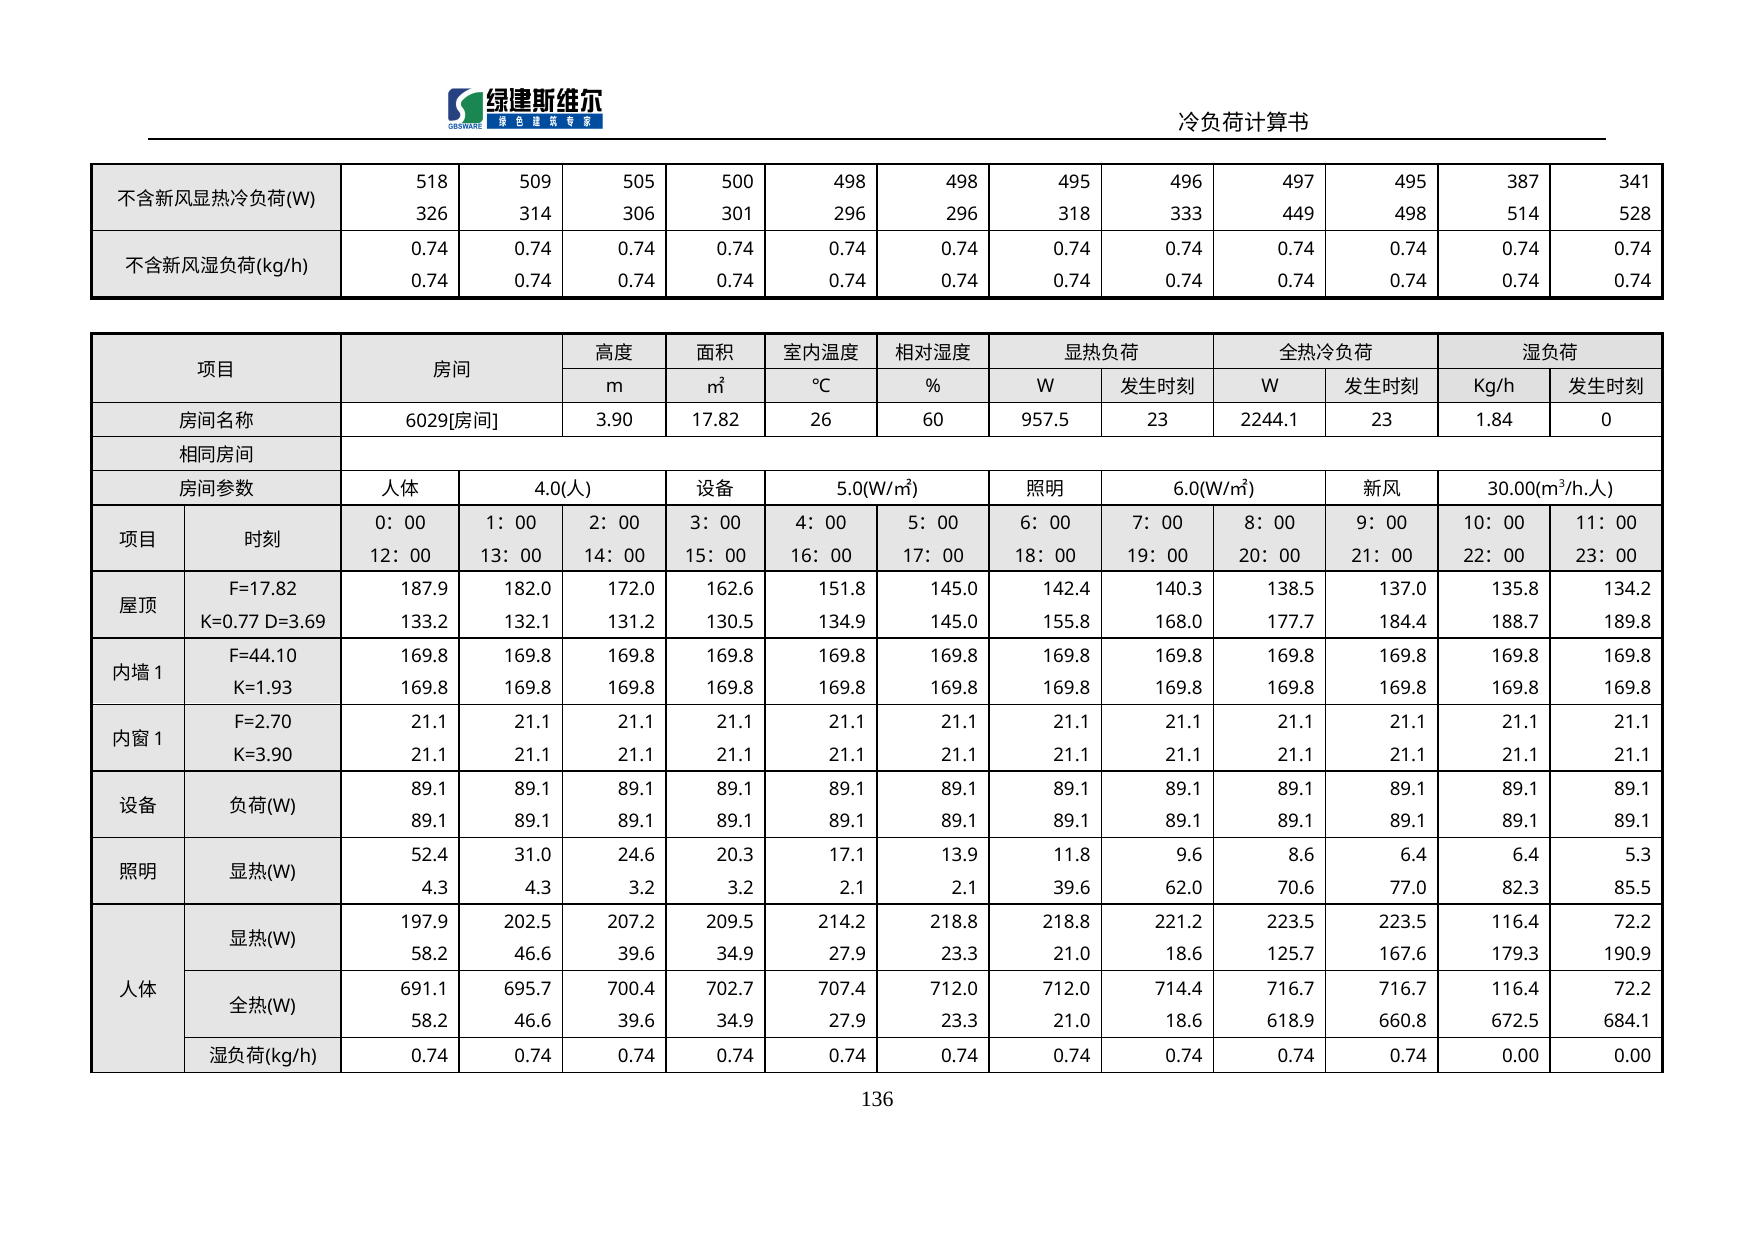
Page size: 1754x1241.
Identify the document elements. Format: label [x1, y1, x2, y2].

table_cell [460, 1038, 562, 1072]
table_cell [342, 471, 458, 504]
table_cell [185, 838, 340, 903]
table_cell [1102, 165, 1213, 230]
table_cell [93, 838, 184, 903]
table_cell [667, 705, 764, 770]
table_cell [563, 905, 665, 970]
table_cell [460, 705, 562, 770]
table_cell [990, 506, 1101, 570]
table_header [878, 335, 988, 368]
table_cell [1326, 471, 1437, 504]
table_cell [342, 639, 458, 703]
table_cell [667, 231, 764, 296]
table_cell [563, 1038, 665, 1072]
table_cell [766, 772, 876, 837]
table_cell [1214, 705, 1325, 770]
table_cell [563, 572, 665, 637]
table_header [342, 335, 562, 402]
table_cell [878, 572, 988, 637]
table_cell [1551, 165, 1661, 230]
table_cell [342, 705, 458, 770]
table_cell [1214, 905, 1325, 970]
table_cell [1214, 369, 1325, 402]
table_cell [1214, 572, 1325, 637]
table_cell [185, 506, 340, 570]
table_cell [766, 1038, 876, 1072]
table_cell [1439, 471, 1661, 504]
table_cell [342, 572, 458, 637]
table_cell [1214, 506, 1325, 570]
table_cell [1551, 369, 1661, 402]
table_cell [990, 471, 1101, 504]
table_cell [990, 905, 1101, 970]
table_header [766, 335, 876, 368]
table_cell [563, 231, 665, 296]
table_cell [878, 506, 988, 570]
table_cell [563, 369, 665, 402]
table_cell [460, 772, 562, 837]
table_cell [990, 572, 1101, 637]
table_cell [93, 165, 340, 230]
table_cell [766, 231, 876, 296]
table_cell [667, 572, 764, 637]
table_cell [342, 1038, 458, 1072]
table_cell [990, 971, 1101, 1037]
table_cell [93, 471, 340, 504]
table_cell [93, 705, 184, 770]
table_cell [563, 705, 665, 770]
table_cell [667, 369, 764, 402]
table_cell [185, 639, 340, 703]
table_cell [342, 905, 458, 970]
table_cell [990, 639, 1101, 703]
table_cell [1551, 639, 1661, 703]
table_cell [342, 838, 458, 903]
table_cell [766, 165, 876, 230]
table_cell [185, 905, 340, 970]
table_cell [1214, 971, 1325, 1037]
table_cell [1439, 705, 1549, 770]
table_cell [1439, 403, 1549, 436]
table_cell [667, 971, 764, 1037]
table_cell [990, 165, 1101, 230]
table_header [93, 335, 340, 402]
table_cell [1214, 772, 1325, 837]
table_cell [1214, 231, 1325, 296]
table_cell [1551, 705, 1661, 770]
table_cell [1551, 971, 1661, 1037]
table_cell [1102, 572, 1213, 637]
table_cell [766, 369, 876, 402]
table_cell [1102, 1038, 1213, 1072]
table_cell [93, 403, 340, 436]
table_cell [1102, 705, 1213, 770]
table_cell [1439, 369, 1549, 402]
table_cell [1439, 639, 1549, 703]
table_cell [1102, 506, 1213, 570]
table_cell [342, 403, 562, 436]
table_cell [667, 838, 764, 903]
picture [444, 88, 604, 130]
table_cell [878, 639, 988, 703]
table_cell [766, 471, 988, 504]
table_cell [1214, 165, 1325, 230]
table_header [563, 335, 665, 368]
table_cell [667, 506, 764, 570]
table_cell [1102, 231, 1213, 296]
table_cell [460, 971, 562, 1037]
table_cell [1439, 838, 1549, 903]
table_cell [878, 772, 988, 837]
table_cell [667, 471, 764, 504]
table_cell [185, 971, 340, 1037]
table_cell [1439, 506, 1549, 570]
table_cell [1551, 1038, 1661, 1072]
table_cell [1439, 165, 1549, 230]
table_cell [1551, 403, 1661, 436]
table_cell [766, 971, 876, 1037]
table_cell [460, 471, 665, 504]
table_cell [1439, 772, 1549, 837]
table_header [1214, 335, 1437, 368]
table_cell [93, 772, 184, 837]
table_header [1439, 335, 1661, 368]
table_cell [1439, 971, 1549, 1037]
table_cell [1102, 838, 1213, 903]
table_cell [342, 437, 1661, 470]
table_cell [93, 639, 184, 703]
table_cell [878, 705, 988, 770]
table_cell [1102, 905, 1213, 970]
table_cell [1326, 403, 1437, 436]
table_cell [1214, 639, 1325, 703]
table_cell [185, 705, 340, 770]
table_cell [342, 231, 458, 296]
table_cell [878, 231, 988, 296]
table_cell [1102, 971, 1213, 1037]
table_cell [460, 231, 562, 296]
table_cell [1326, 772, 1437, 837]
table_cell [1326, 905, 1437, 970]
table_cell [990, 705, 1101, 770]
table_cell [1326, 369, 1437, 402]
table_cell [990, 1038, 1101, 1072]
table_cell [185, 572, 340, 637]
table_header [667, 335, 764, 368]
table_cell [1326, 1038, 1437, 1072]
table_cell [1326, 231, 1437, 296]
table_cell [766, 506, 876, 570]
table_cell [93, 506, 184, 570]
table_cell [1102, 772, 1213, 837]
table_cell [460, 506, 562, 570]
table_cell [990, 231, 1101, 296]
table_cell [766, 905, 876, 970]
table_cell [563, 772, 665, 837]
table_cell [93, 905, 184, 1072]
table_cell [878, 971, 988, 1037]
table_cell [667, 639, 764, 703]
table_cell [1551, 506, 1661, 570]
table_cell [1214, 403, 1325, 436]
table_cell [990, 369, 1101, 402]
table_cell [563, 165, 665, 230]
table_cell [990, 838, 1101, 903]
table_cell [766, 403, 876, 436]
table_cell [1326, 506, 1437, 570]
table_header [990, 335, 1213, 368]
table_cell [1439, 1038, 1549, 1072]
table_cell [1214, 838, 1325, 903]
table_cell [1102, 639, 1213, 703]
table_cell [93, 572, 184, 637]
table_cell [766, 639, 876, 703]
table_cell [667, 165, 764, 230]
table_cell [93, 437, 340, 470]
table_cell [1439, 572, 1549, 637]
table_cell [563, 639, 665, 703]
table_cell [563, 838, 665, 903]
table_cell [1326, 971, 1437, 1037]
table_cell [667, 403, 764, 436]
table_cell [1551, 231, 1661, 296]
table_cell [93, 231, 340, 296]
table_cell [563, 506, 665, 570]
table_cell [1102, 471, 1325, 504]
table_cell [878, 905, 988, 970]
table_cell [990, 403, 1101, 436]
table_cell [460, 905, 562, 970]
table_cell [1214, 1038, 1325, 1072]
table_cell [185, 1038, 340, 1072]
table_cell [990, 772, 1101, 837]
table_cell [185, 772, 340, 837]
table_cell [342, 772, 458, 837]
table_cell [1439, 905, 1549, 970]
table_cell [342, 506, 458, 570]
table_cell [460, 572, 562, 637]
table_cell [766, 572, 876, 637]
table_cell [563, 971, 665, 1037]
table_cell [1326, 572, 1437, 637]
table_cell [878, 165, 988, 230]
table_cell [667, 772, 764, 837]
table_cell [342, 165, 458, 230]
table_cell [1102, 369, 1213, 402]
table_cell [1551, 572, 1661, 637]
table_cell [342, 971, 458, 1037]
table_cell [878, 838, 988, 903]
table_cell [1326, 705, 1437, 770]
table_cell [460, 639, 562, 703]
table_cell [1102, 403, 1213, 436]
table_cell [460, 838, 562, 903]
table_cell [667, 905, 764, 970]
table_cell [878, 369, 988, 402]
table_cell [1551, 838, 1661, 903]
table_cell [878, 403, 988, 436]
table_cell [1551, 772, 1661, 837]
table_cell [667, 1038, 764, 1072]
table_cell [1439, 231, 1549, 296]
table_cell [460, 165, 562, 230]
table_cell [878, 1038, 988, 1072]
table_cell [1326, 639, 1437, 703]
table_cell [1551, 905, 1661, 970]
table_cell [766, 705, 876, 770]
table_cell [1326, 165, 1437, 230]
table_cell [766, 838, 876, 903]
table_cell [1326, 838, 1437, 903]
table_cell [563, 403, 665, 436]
